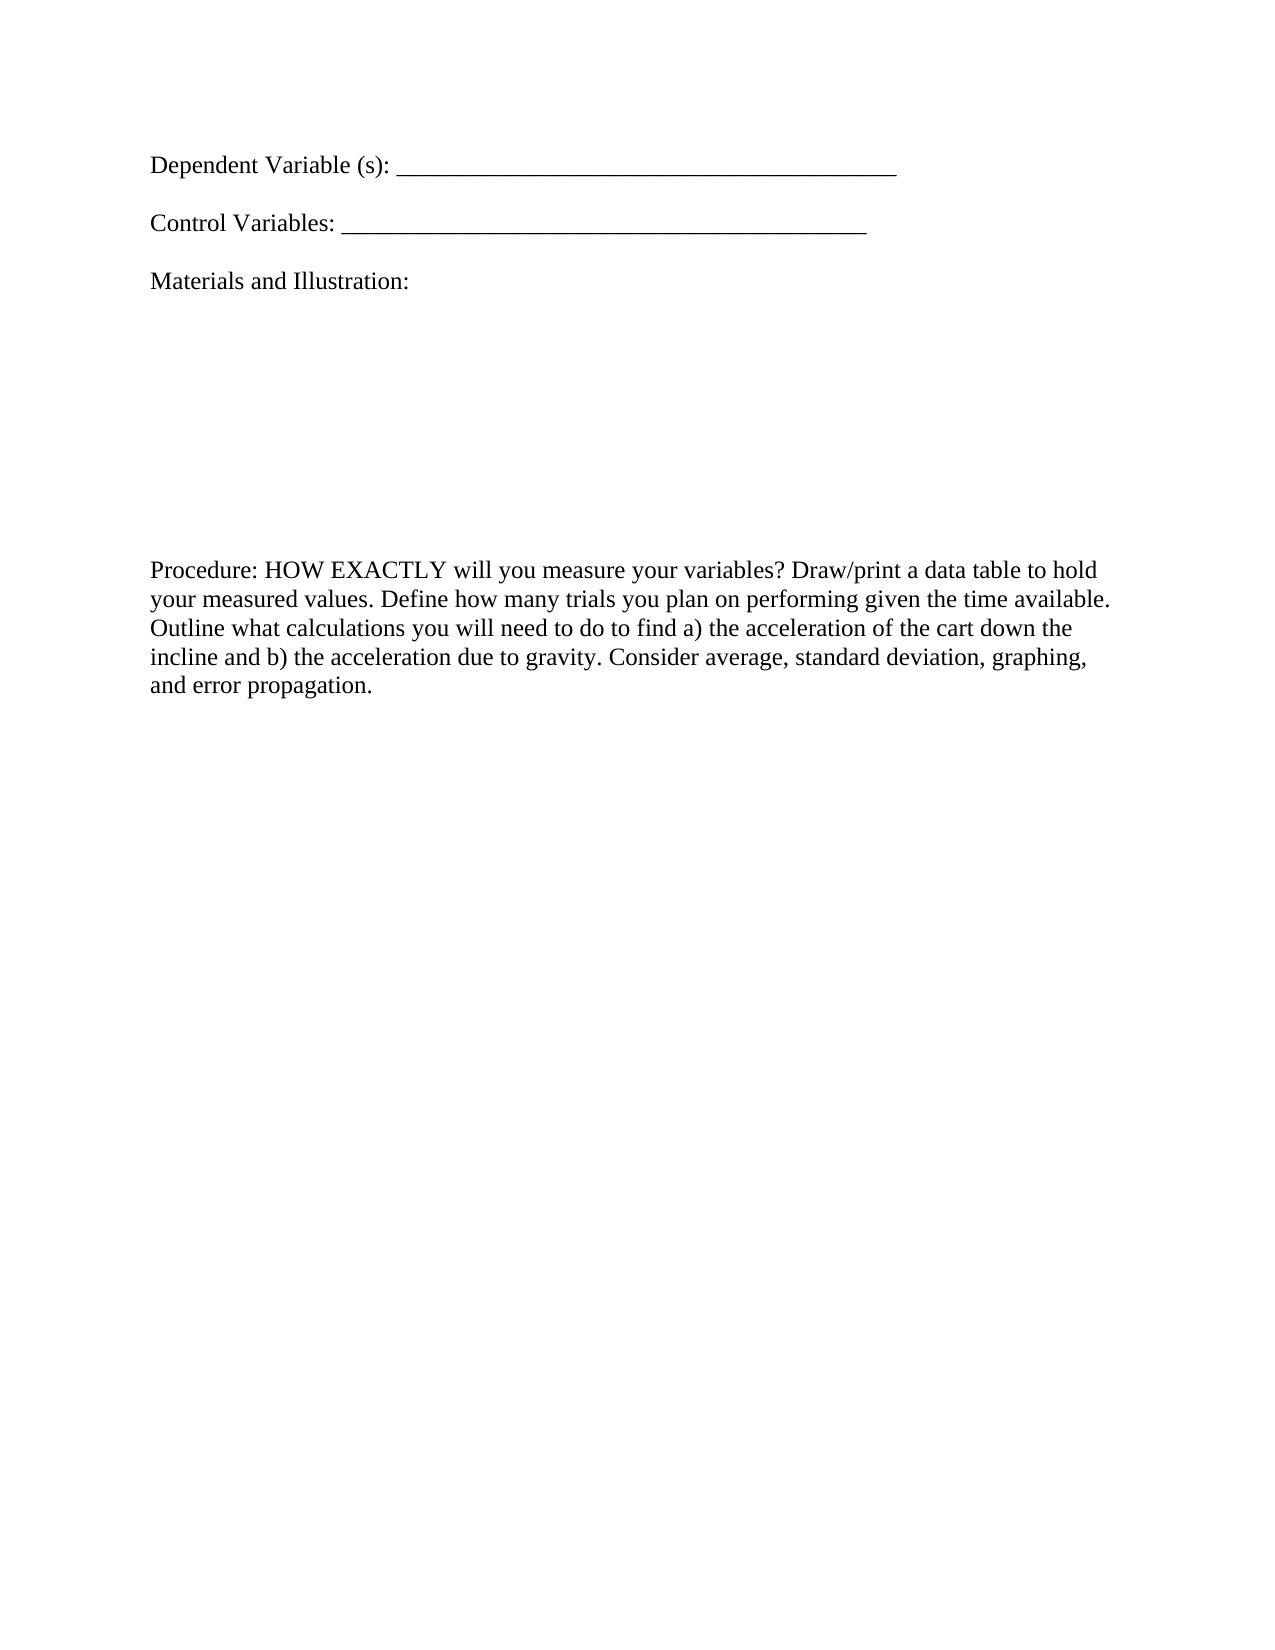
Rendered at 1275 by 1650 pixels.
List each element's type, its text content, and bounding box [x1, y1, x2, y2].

text Control Variables: __________________________________________ [150, 208, 1125, 237]
text Procedure: HOW EXACTLY will you measure your variables? Draw/print a data table to hold your measured values. Define how many trials you plan on performing given the time available. Outline what calculations you will need to do to find a) the acceleration of the cart down the incline and b) the acceleration due to gravity. Consider average, standard deviation, graphing, and error propagation. [150, 555, 1125, 699]
text Materials and Illustration: [150, 266, 1125, 294]
text Dependent Variable (s): ________________________________________ [150, 150, 1125, 179]
